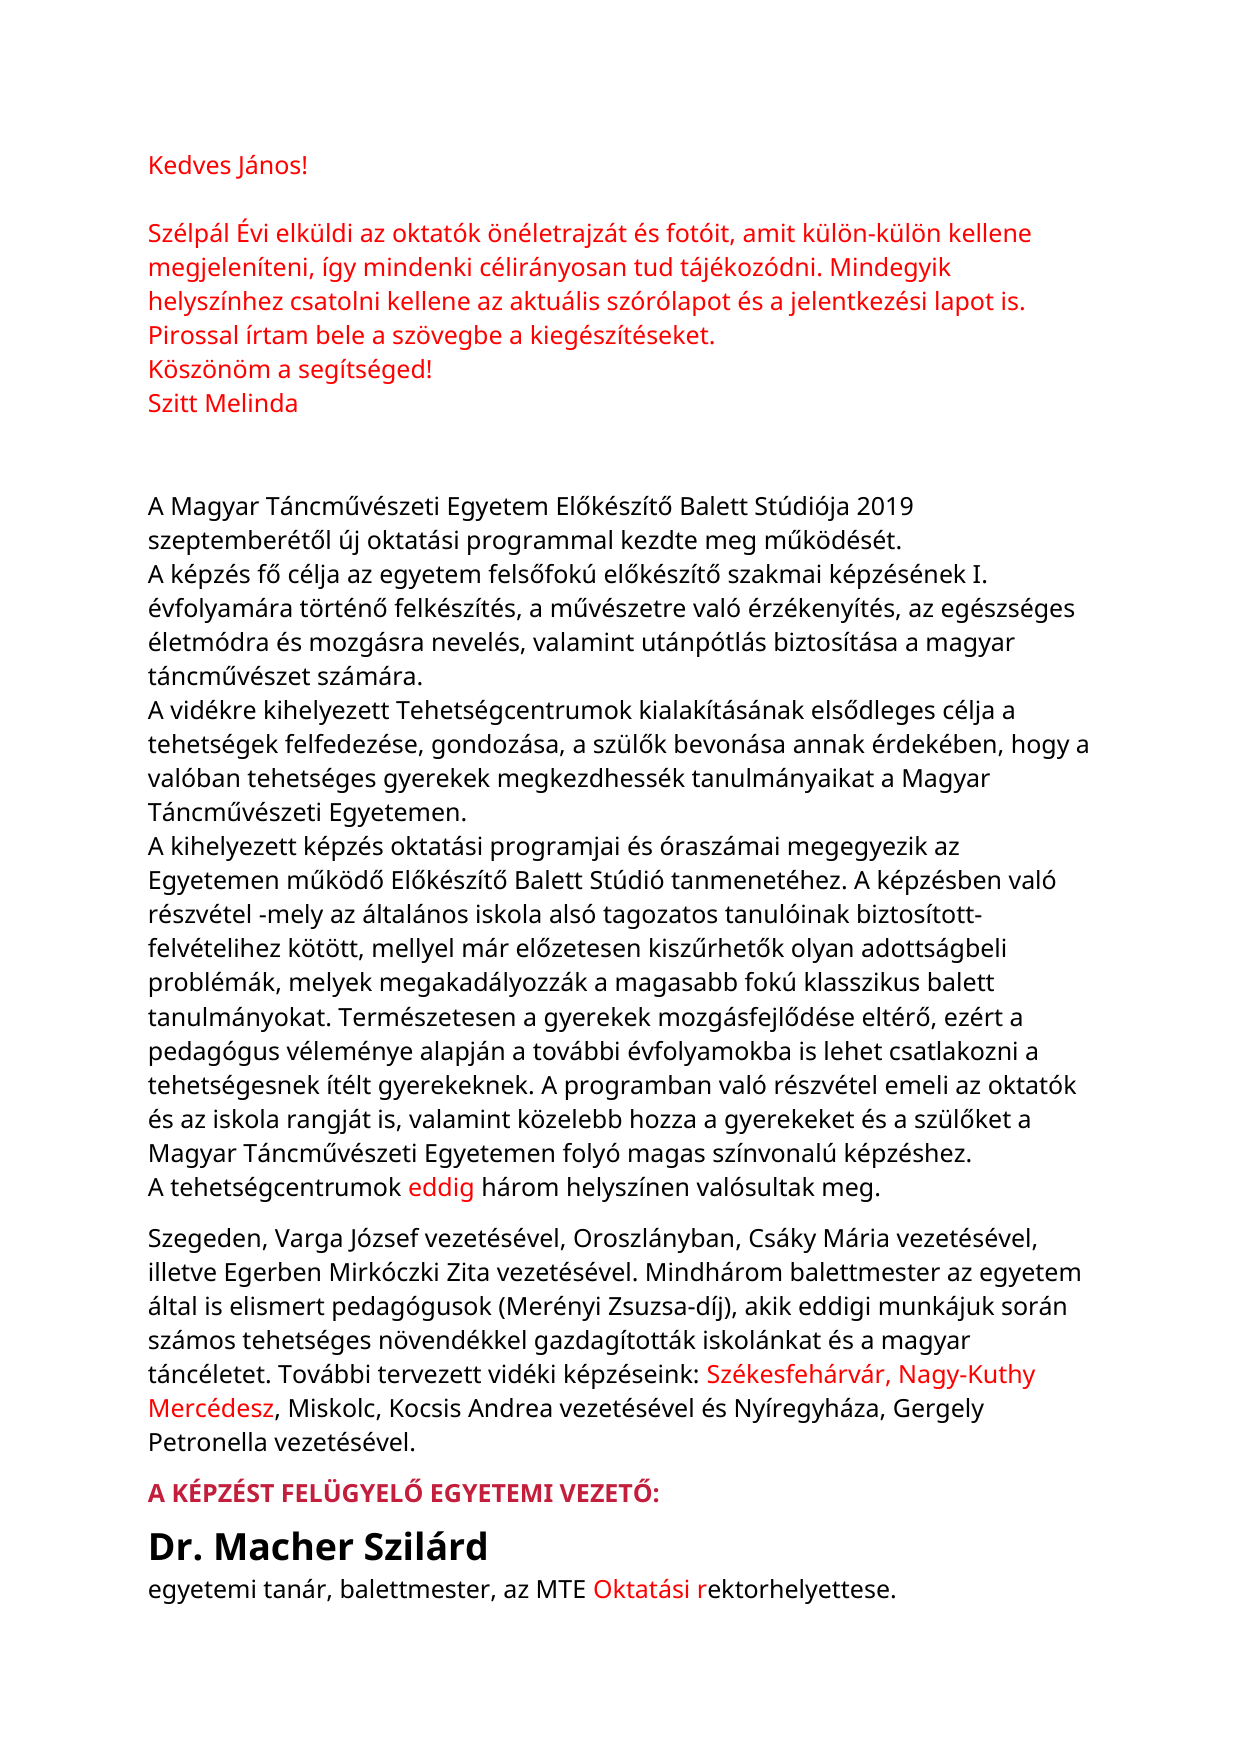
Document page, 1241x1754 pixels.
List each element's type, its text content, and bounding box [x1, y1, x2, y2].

text Dr. Macher Szilárd [148, 1521, 1093, 1572]
text Pirossal írtam bele a szövegbe a kiegészítéseket. [148, 318, 1093, 352]
text Köszönöm a segítséged! [148, 352, 1093, 386]
text Szélpál Évi elküldi az oktatók önéletrajzát és fotóit, amit külön-külön kellene megjeleníteni, így mindenki célirányosan tud tájékozódni. Mindegyik helyszínhez csatolni kellene az aktuális szórólapot és a jelentkezési lapot is. [148, 216, 1093, 318]
text A Magyar Táncművészeti Egyetem Előkészítő Balett Stúdiója 2019 szeptemberétől új oktatási programmal kezdte meg működését. [148, 488, 1093, 556]
text Kedves János! [148, 148, 1093, 182]
text Szegeden, Varga József vezetésével, Oroszlányban, Csáky Mária vezetésével, illetve Egerben Mirkóczki Zita vezetésével. Mindhárom balettmester az egyetem által is elismert pedagógusok (Merényi Zsuzsa-díj), akik eddigi munkájuk során számos tehetséges növendékkel gazdagították iskolánkat és a magyar táncéletet. További tervezett vidéki képzéseink: Székesfehárvár, Nagy-Kuthy Mercédesz, Miskolc, Kocsis Andrea vezetésével és Nyíregyháza, Gergely Petronella vezetésével. [148, 1220, 1093, 1459]
text Szitt Melinda [148, 386, 1093, 420]
text A vidékre kihelyezett Tehetségcentrumok kialakításának elsődleges célja a tehetségek felfedezése, gondozása, a szülők bevonása annak érdekében, hogy a valóban tehetséges gyerekek megkezdhessék tanulmányaikat a Magyar Táncművészeti Egyetemen. [148, 693, 1093, 829]
text A tehetségcentrumok eddig három helyszínen valósultak meg. [148, 1169, 1093, 1203]
text A KÉPZÉST FELÜGYELŐ EGYETEMI VEZETŐ: [148, 1475, 1093, 1510]
text egyetemi tanár, balettmester, az MTE Oktatási rektorhelyettese. [148, 1572, 1093, 1606]
text A kihelyezett képzés oktatási programjai és óraszámai megegyezik az Egyetemen működő Előkészítő Balett Stúdió tanmenetéhez. A képzésben való részvétel -mely az általános iskola alsó tagozatos tanulóinak biztosított- felvételihez kötött, mellyel már előzetesen kiszűrhetők olyan adottságbeli problémák, melyek megakadályozzák a magasabb fokú klasszikus balett tanulmányokat. Természetesen a gyerekek mozgásfejlődése eltérő, ezért a pedagógus véleménye alapján a további évfolyamokba is lehet csatlakozni a tehetségesnek ítélt gyerekeknek. A programban való részvétel emeli az oktatók és az iskola rangját is, valamint közelebb hozza a gyerekeket és a szülőket a Magyar Táncművészeti Egyetemen folyó magas színvonalú képzéshez. [148, 829, 1093, 1169]
text A képzés fő célja az egyetem felsőfokú előkészítő szakmai képzésének I. évfolyamára történő felkészítés, a művészetre való érzékenyítés, az egészséges életmódra és mozgásra nevelés, valamint utánpótlás biztosítása a magyar táncművészet számára. [148, 556, 1093, 693]
